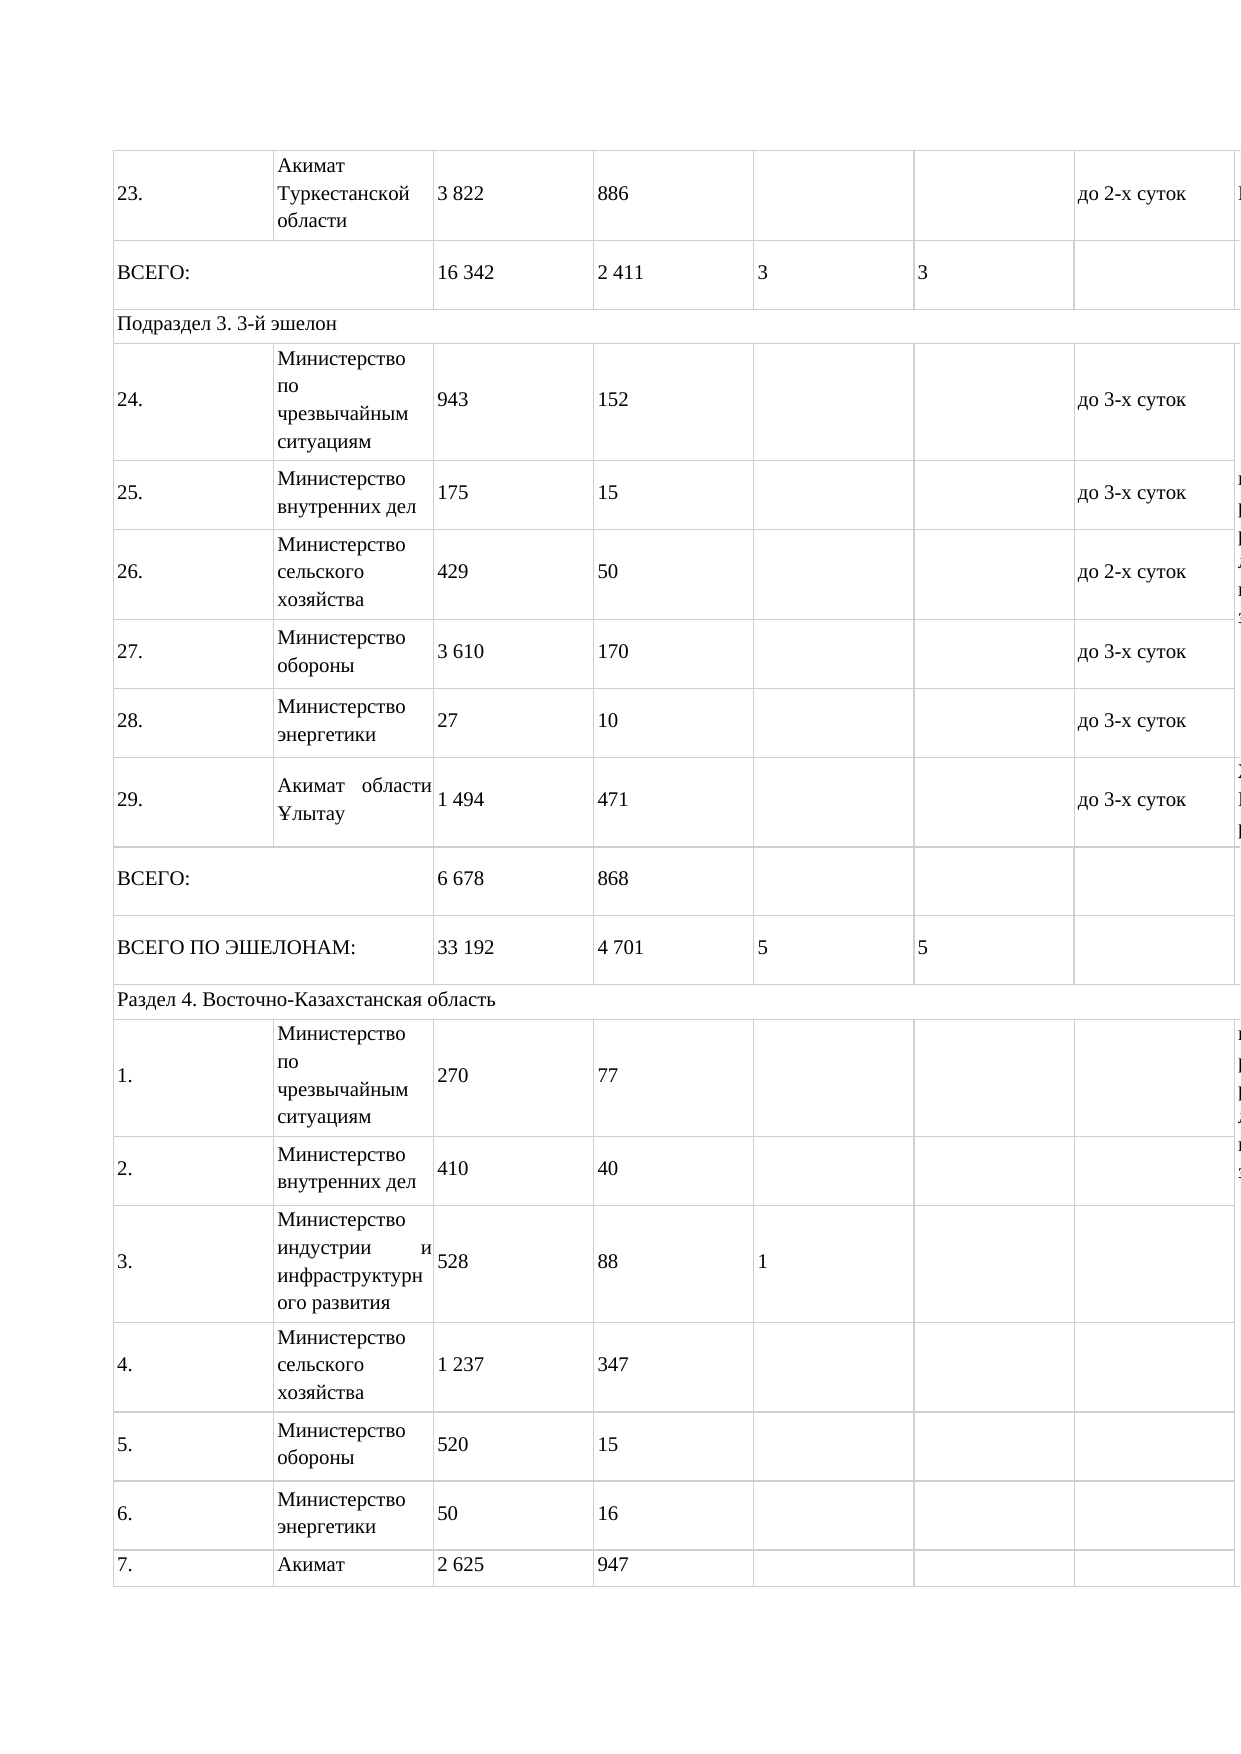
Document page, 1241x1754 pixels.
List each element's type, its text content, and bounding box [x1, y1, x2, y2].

table_cell 33 192 [434, 916, 593, 984]
table_cell [915, 620, 1074, 688]
table_cell [754, 151, 913, 239]
table_cell [1075, 916, 1234, 984]
table_cell 1 [754, 1206, 913, 1322]
table_cell 886 [594, 151, 753, 239]
table_cell до 3-х суток [1075, 689, 1234, 757]
table_cell [1075, 241, 1234, 308]
table_cell [754, 1020, 913, 1136]
table_cell [754, 530, 913, 619]
table_cell до 3-х суток [1075, 758, 1234, 846]
table_cell 2 411 [594, 241, 753, 308]
table_cell 410 [434, 1137, 593, 1204]
table_cell 29. [114, 758, 273, 846]
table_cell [274, 1551, 433, 1586]
table_cell 170 [594, 620, 753, 688]
table_cell 1 237 [434, 1323, 593, 1411]
table_cell 77 [594, 1020, 753, 1136]
table_cell 3 610 [434, 620, 593, 688]
table_cell 3. [114, 1206, 273, 1322]
table_cell до 3-х суток [1075, 344, 1234, 460]
table_cell [1075, 848, 1234, 915]
table_cell [915, 461, 1074, 529]
table_cell [754, 1413, 913, 1480]
table_cell [1075, 1137, 1234, 1204]
table_cell [915, 1323, 1074, 1411]
table_cell 50 [434, 1482, 593, 1549]
table_cell 28. [114, 689, 273, 757]
table_cell [915, 1413, 1074, 1480]
table_cell [915, 344, 1074, 460]
table_cell Подраздел 3. 3-й эшелон [114, 310, 1240, 343]
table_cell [1235, 344, 1240, 757]
table_cell Акимат области Ұлытау [274, 758, 433, 846]
table_cell [915, 151, 1074, 239]
table_cell [1075, 1482, 1234, 1549]
table_cell Министерство энергетики [274, 689, 433, 757]
table_cell 5 [915, 916, 1073, 984]
table_cell [754, 1551, 913, 1586]
table_cell Раздел 4. Восточно-Казахстанская область [114, 985, 1240, 1018]
table_cell [1075, 1413, 1234, 1480]
table_cell [1235, 848, 1240, 984]
table_cell 471 [594, 758, 753, 846]
table_cell 5. [114, 1413, 273, 1480]
table_cell [754, 1482, 913, 1549]
table_cell [915, 689, 1074, 757]
table_cell 26. [114, 530, 273, 619]
table_cell 16 [594, 1482, 753, 1549]
table_cell 868 [594, 848, 753, 915]
table_cell 943 [434, 344, 593, 460]
table_cell 7. [114, 1551, 273, 1586]
table_cell 528 [434, 1206, 593, 1322]
table_cell [754, 848, 913, 915]
table_cell 10 [594, 689, 753, 757]
table_cell 16 342 [434, 241, 593, 308]
table_cell 23. [114, 151, 273, 239]
table_cell 3 [915, 241, 1073, 308]
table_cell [1235, 1020, 1240, 1586]
table_cell 24. [114, 344, 273, 460]
table_cell [1075, 1551, 1234, 1586]
table_cell 2. [114, 1137, 273, 1204]
table_cell 429 [434, 530, 593, 619]
table_cell 88 [594, 1206, 753, 1322]
table_cell 4 701 [594, 916, 753, 984]
table_cell [915, 1137, 1074, 1204]
table_cell Министерство сельского хозяйства [274, 530, 433, 619]
table_cell Министерство по чрезвычайным ситуациям [274, 1020, 433, 1136]
table_cell ВСЕГО: [114, 848, 433, 915]
table_cell до 3-х суток [1075, 461, 1234, 529]
table_cell 3 822 [434, 151, 593, 239]
table_cell 6 678 [434, 848, 593, 915]
table_cell Министерство по чрезвычайным ситуациям [274, 344, 433, 460]
table_cell 347 [594, 1323, 753, 1411]
table_cell 947 [594, 1551, 753, 1586]
table_cell [915, 1020, 1074, 1136]
table_cell [915, 1482, 1074, 1549]
table_cell ВСЕГО ПО ЭШЕЛОНАМ: [114, 916, 433, 984]
table_cell Акимат Туркестанской области [274, 151, 433, 239]
table_cell Министерство энергетики [274, 1482, 433, 1549]
table_cell [754, 620, 913, 688]
table_cell [915, 1206, 1074, 1322]
table_cell [1235, 241, 1240, 308]
table_cell 15 [594, 461, 753, 529]
table_cell [754, 1323, 913, 1411]
table_cell ВСЕГО: [114, 241, 433, 308]
table_cell 175 [434, 461, 593, 529]
table_cell 1 494 [434, 758, 593, 846]
table_cell [915, 530, 1074, 619]
table_cell 40 [594, 1137, 753, 1204]
table_cell [754, 344, 913, 460]
table_cell Министерство обороны [274, 1413, 433, 1480]
table_cell 27 [434, 689, 593, 757]
table_cell Министерство внутренних дел [274, 1137, 433, 1204]
table_cell до 3-х суток [1075, 620, 1234, 688]
table_cell Министерство сельского хозяйства [274, 1323, 433, 1411]
table_cell 25. [114, 461, 273, 529]
table_cell до 2-х суток [1075, 151, 1234, 239]
table_cell [1075, 1020, 1234, 1136]
table_cell 50 [594, 530, 753, 619]
table_cell [1075, 1206, 1234, 1322]
table_cell [754, 689, 913, 757]
table_cell 270 [434, 1020, 593, 1136]
table_cell 5 [754, 916, 913, 984]
table_cell 2 625 [434, 1551, 593, 1586]
table_cell 6. [114, 1482, 273, 1549]
table_cell Министерство индустрии и инфраструктурного развития [274, 1206, 433, 1322]
table_cell [754, 1137, 913, 1204]
table_cell 520 [434, 1413, 593, 1480]
table_cell 15 [594, 1413, 753, 1480]
table_cell 4. [114, 1323, 273, 1411]
table_cell [915, 848, 1073, 915]
table_cell 3 [754, 241, 913, 308]
table_cell 27. [114, 620, 273, 688]
table_cell [1075, 1323, 1234, 1411]
table_cell [915, 758, 1074, 846]
table_cell [754, 758, 913, 846]
table_cell [915, 1551, 1074, 1586]
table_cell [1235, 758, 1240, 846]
table_cell 1. [114, 1020, 273, 1136]
table_cell Министерство обороны [274, 620, 433, 688]
table_cell до 2-х суток [1075, 530, 1234, 619]
table_cell 152 [594, 344, 753, 460]
table_cell Министерство внутренних дел [274, 461, 433, 529]
table_cell [754, 461, 913, 529]
